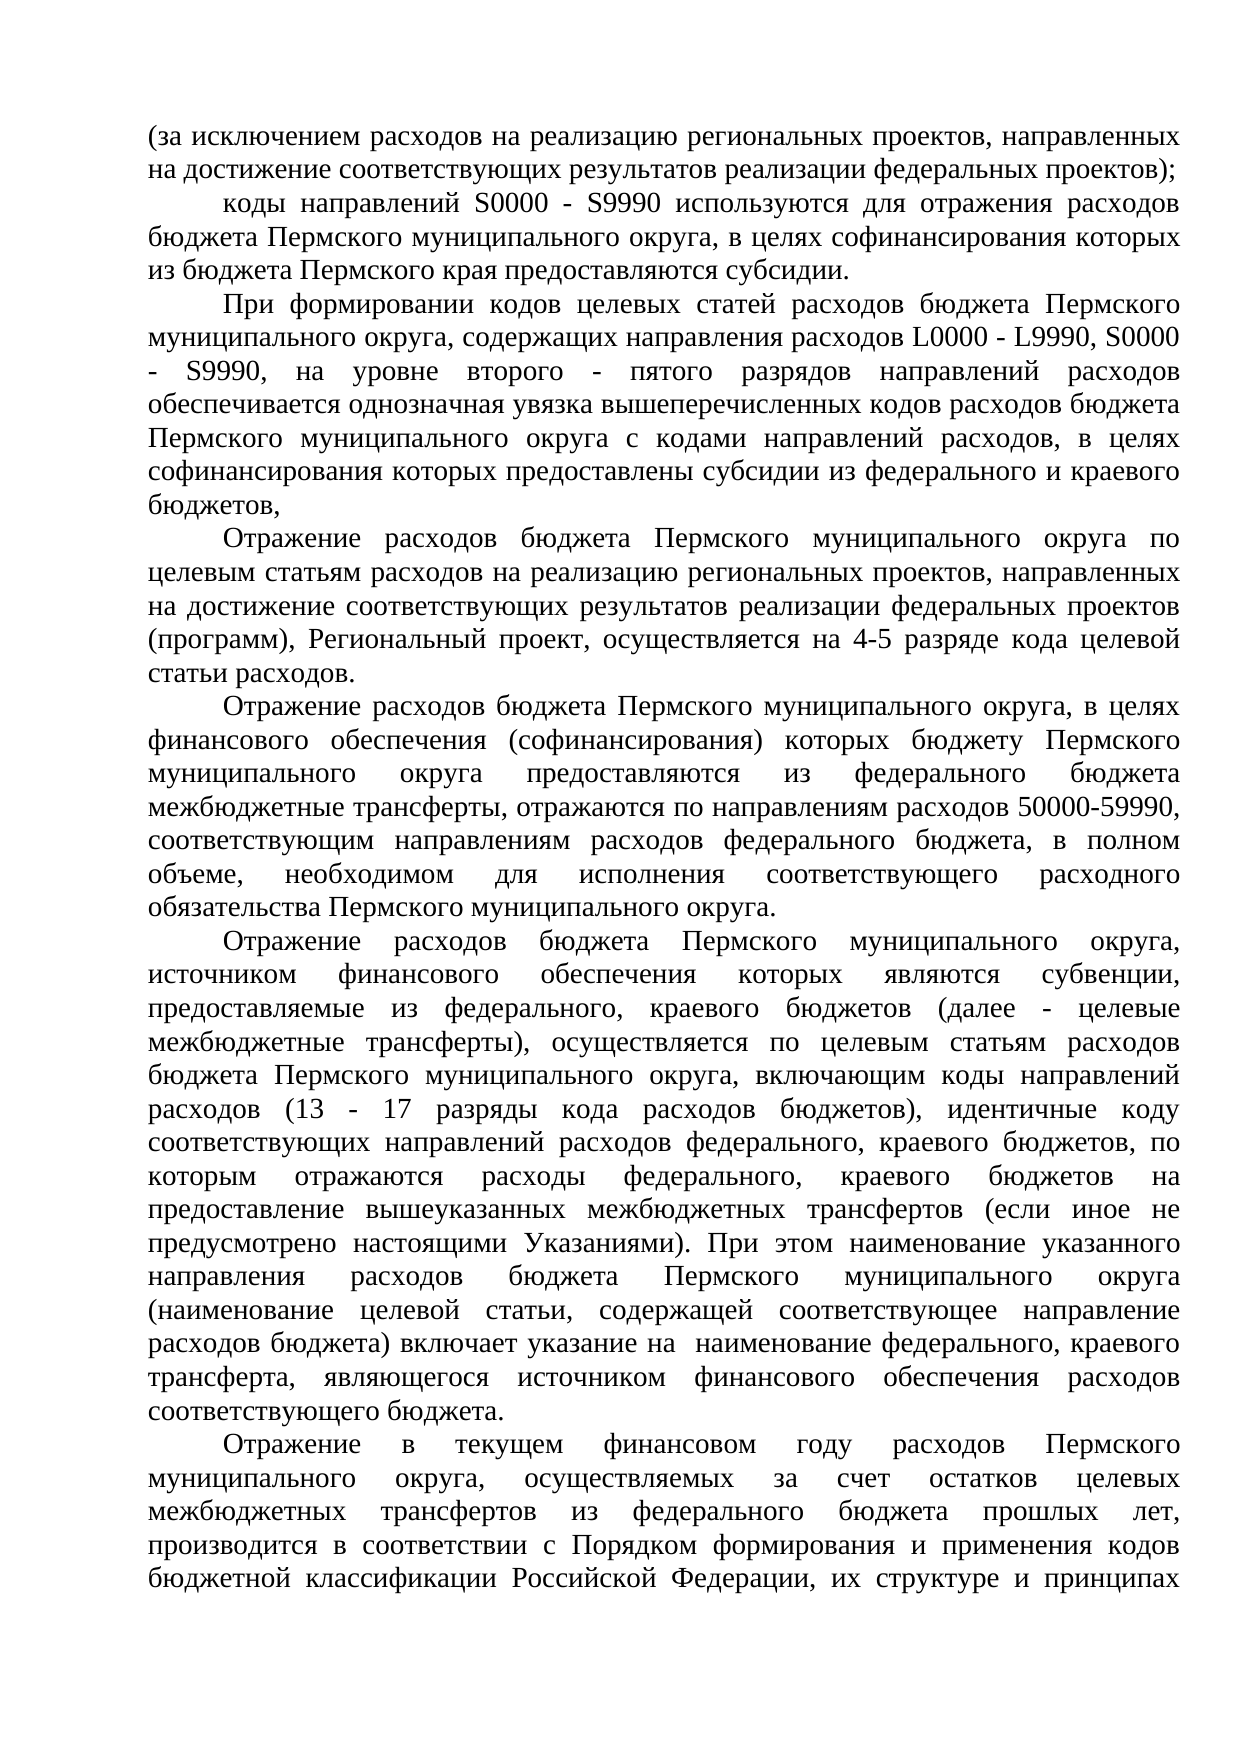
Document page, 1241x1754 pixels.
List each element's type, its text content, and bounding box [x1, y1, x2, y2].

text Отражение расходов бюджета Пермского муниципального округа, в целях финансового обеспечения (софинансирования) которых бюджету Пермского муниципального округа предоставляются из федерального бюджета межбюджетные трансферты, отражаются по направлениям расходов 50000-59990, соответствующим направлениям расходов федерального бюджета, в полном объеме, необходимом для исполнения соответствующего расходного обязательства Пермского муниципального округа. [148, 688, 1181, 923]
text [148, 118, 1181, 185]
text Отражение расходов бюджета Пермского муниципального округа, источником финансового обеспечения которых являются субвенции, предоставляемые из федерального, краевого бюджетов (далее - целевые межбюджетные трансферты), осуществляется по целевым статьям расходов бюджета Пермского муниципального округа, включающим коды направлений расходов (13 - 17 разряды кода расходов бюджетов), идентичные коду соответствующих направлений расходов федерального, краевого бюджетов, по которым отражаются расходы федерального, краевого бюджетов на предоставление вышеуказанных межбюджетных трансфертов (если иное не предусмотрено настоящими Указаниями). При этом наименование указанного направления расходов бюджета Пермского муниципального округа (наименование целевой статьи, содержащей соответствующее направление расходов бюджета) включает указание на наименование федерального, краевого трансферта, являющегося источником финансового обеспечения расходов соответствующего бюджета. [148, 923, 1181, 1426]
text Отражение расходов бюджета Пермского муниципального округа по целевым статьям расходов на реализацию региональных проектов, направленных на достижение соответствующих результатов реализации федеральных проектов (программ), Региональный проект, осуществляется на 4-5 разряде кода целевой статьи расходов. [148, 521, 1181, 688]
text коды направлений S0000 - S9990 используются для отражения расходов бюджета Пермского муниципального округа, в целях софинансирования которых из бюджета Пермского края предоставляются субсидии. [148, 185, 1181, 286]
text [148, 1426, 1181, 1594]
text При формировании кодов целевых статей расходов бюджета Пермского муниципального округа, содержащих направления расходов L0000 - L9990, S0000 - S9990, на уровне второго - пятого разрядов направлений расходов обеспечивается однозначная увязка вышеперечисленных кодов расходов бюджета Пермского муниципального округа с кодами направлений расходов, в целях софинансирования которых предоставлены субсидии из федерального и краевого бюджетов, [148, 286, 1181, 521]
